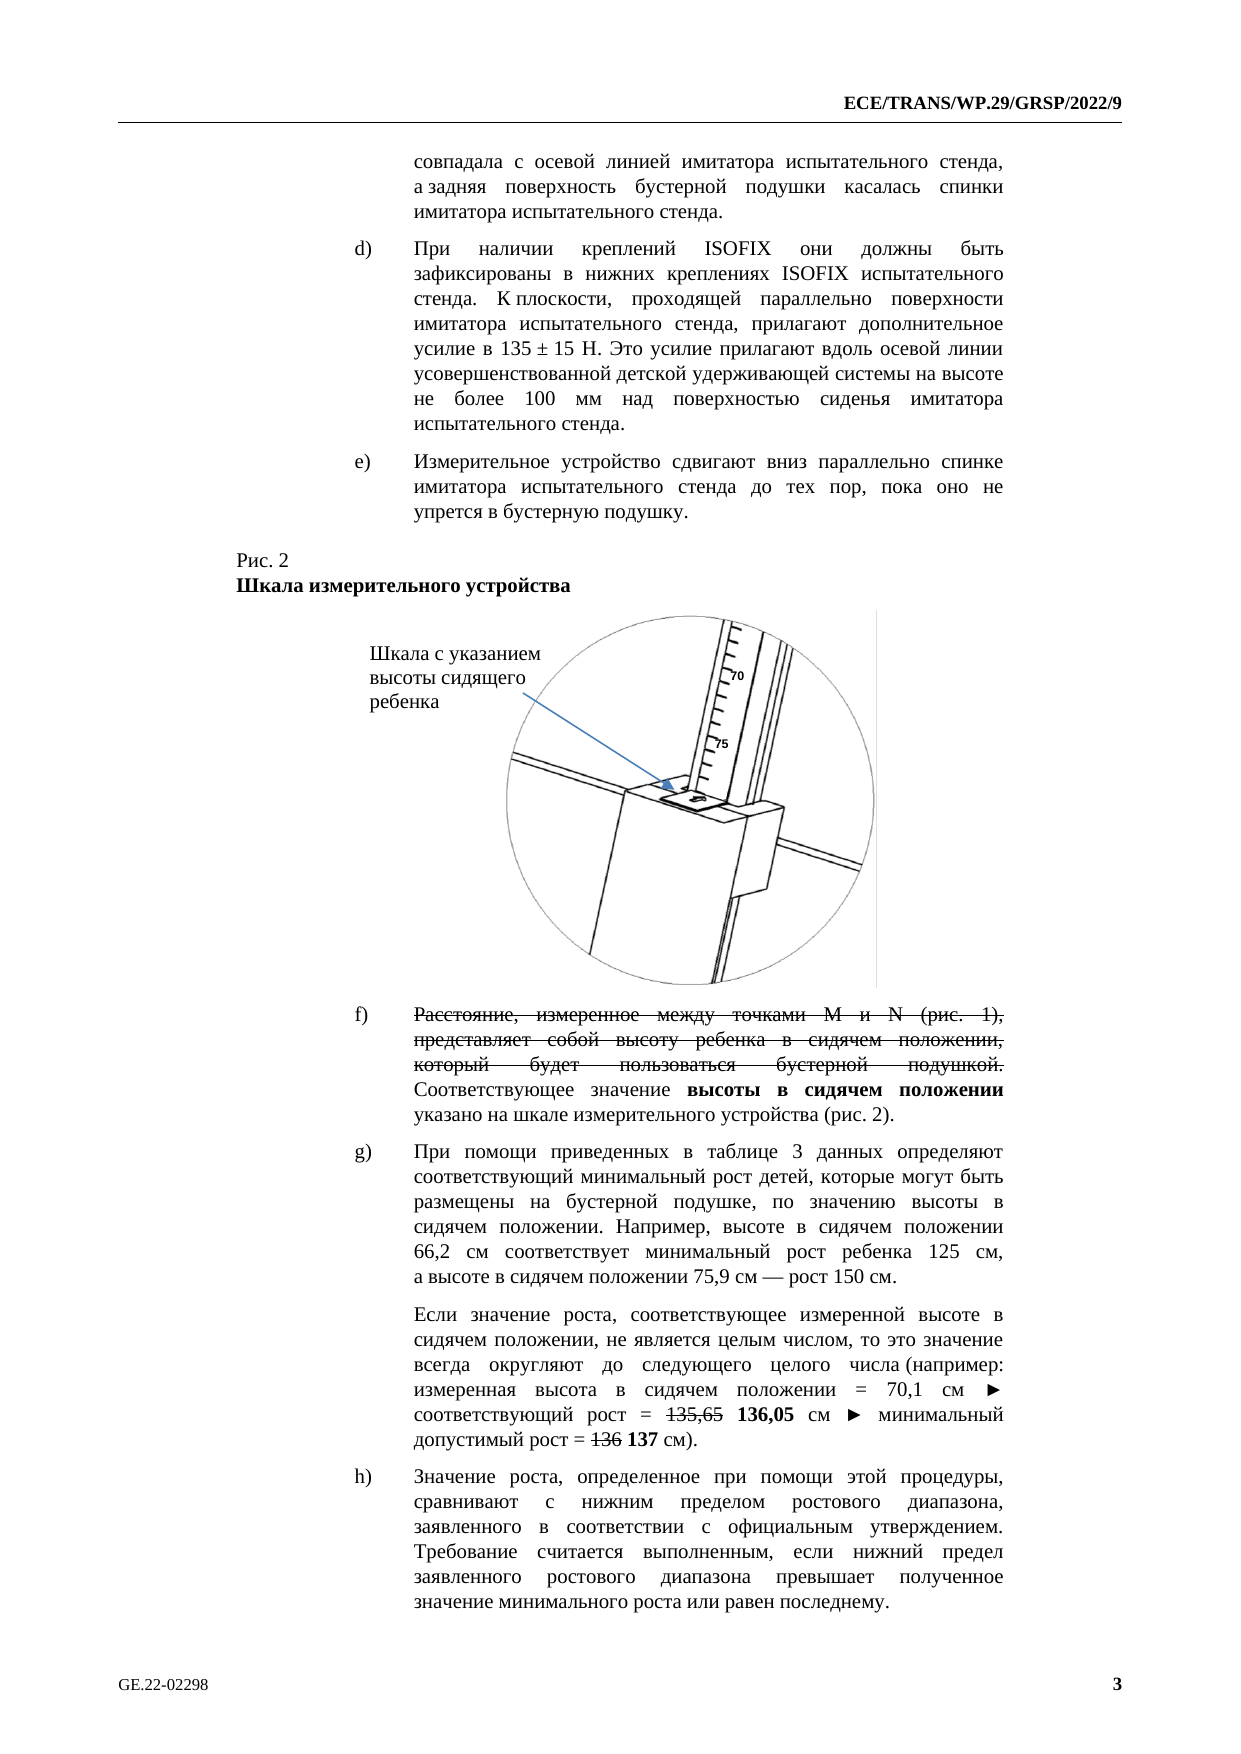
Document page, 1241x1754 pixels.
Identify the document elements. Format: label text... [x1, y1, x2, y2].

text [354, 148, 1004, 223]
text Рис. 2 Шкала измерительного устройства [118, 548, 1004, 598]
text Если значение роста, соответствующее измеренной высоте в сидячем положении, не является целым числом, то это значение всегда округляют до следующего целого числа (например: измеренная высота в сидячем положении = 70,1 см ► соответствующий рост = 135,65 136,05 см ► минимальный допустимый рост = 136 137 см). [354, 1301, 1004, 1451]
text f) Расстояние, измеренное между точками М и N (рис. 1), представляет собой высоту ребенка в сидячем положении, который будет пользоваться бустерной подушкой. Соответствующее значение высоты в сидячем положении указано на шкале измерительного устройства (рис. 2). [354, 1001, 1004, 1126]
text e) Измерительное устройство сдвигают вниз параллельно спинке имитатора испытательного стенда до тех пор, пока оно не упрется в бустерную подушку. [354, 448, 1004, 523]
text d) При наличии креплений ISOFIX они должны быть зафиксированы в нижних креплениях ISOFIX испытательного стенда. К плоскости, проходящей параллельно поверхности имитатора испытательного стенда, прилагают дополнительное усилие в 135 ± 15 Н. Это усилие прилагают вдоль осевой линии усовершенствованной детской удерживающей системы на высоте не более 100 мм над поверхностью сиденья имитатора испытательного стенда. [354, 235, 1004, 435]
text g) При помощи приведенных в таблице 3 данных определяют соответствующий минимальный рост детей, которые могут быть размещены на бустерной подушке, по значению высоты в сидячем положении. Например, высоте в сидячем положении 66,2 см соответствует минимальный рост ребенка 125 см, а высоте в сидячем положении 75,9 см — рост 150 см. [354, 1138, 1004, 1288]
text h) Значение роста, определенное при помощи этой процедуры, сравнивают с нижним пределом ростового диапазона, заявленного в соответствии с официальным утверждением. Требование считается выполненным, если нижний предел заявленного ростового диапазона превышает полученное значение минимального роста или равен последнему. [354, 1463, 1004, 1613]
picture [494, 610, 877, 989]
